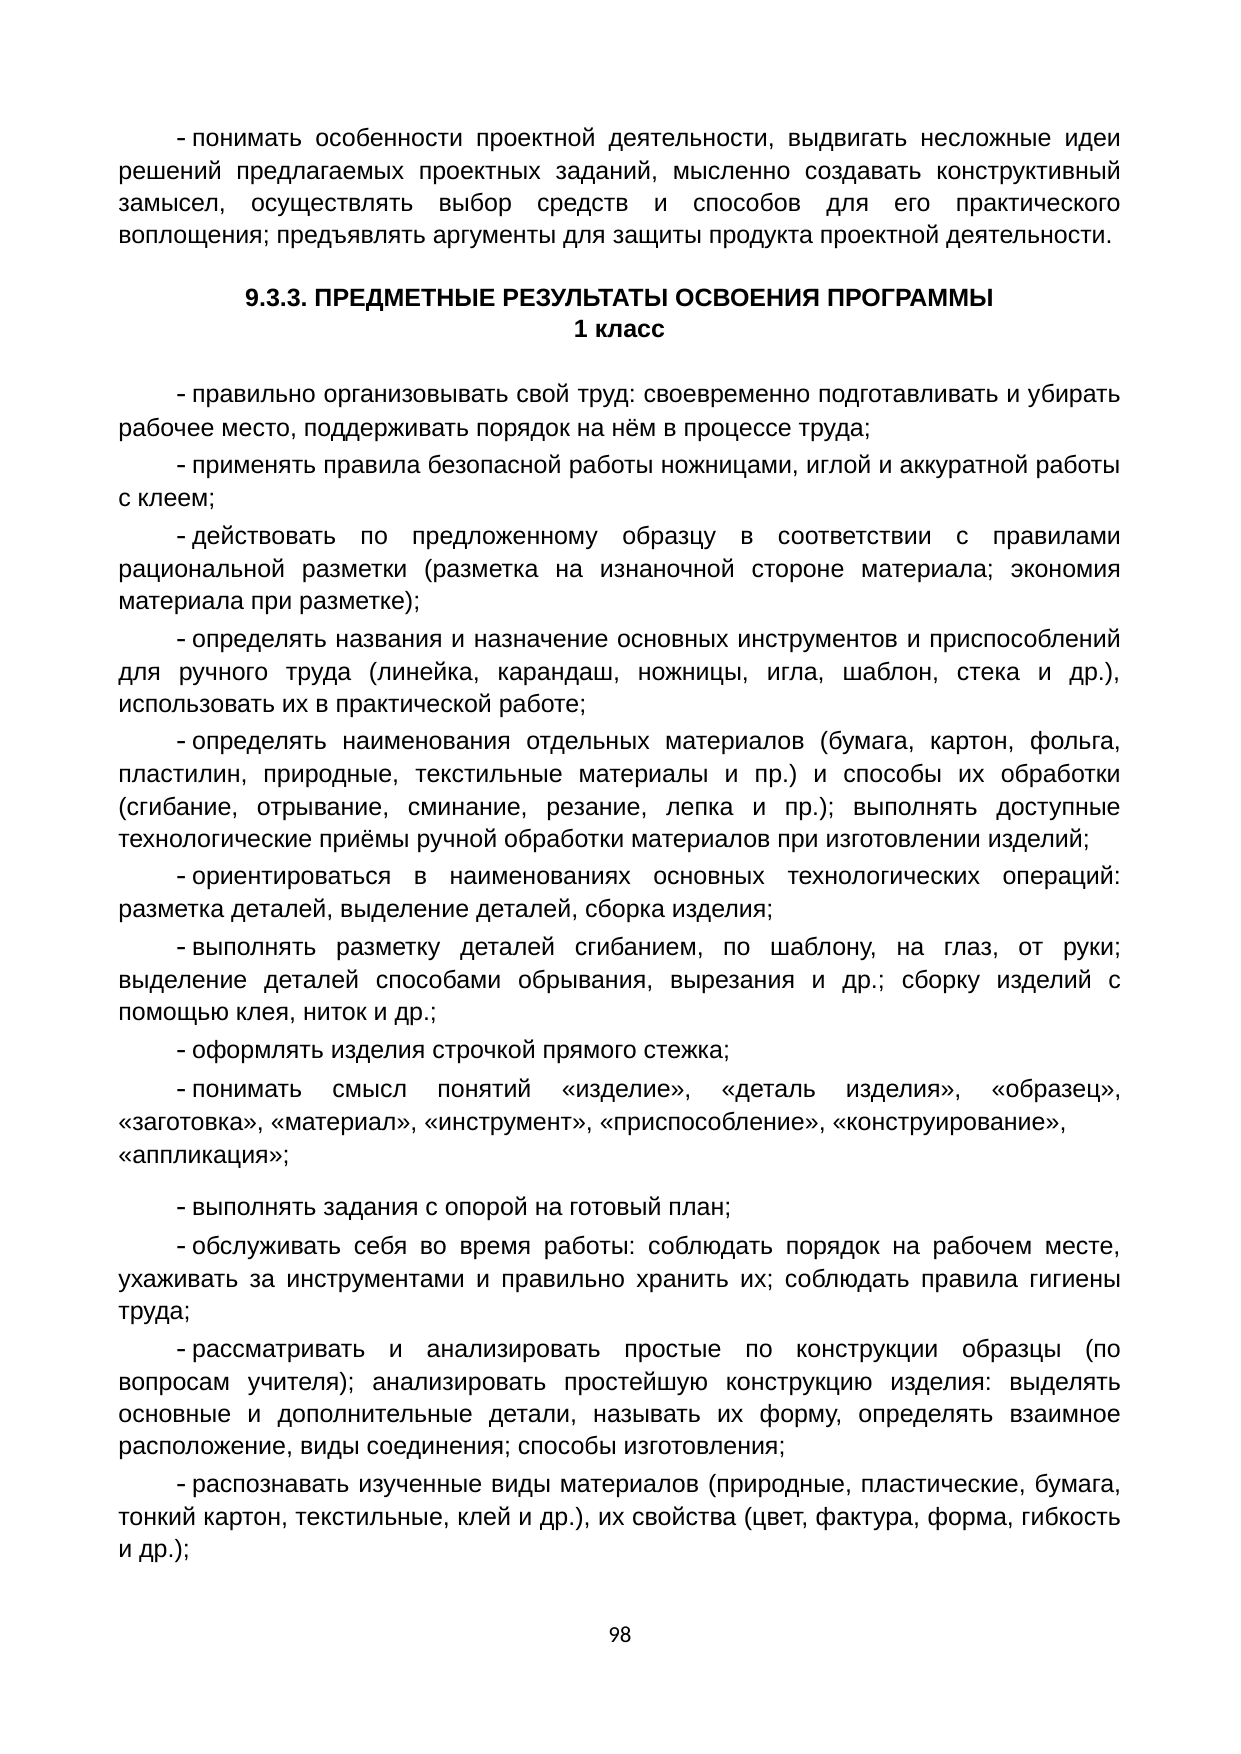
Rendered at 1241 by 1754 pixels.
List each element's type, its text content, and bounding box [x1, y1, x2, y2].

list выполнять разметку деталей сгибанием, по шаблону, на глаз, от руки; выделение деталей способами обрывания, вырезания и др.; сборку изделий с помощью клея, ниток и др.; [118, 928, 1122, 1026]
text «аппликация»; [118, 1141, 1122, 1169]
list понимать особенности проектной деятельности, выдвигать несложные идеи решений предлагаемых проектных заданий, мысленно создавать конструктивный замысел, осуществлять выбор средств и способов для его практического воплощения; предъявлять аргументы для защиты продукта проектной деятельности. [118, 119, 1122, 249]
list понимать смысл понятий «изделие», «деталь изделия», «образец», «заготовка», «материал», «инструмент», «приспособление», «конструирование», [118, 1070, 1122, 1136]
list определять названия и назначение основных инструментов и приспособлений для ручного труда (линейка, карандаш, ножницы, игла, шаблон, стека и др.), использовать их в практической работе; [118, 620, 1122, 718]
list ориентироваться в наименованиях основных технологических операций: разметка деталей, выделение деталей, сборка изделия; [118, 857, 1122, 923]
list распознавать изученные виды материалов (природные, пластические, бумага, тонкий картон, текстильные, клей и др.), их свойства (цвет, фактура, форма, гибкость и др.); [118, 1465, 1122, 1563]
list обслуживать себя во время работы: соблюдать порядок на рабочем месте, ухаживать за инструментами и правильно хранить их; соблюдать правила гигиены труда; [118, 1227, 1122, 1325]
text 1 класс [177, 313, 1062, 342]
list правильно организовывать свой труд: своевременно подготавливать и убирать рабочее место, поддерживать порядок на нём в процессе труда; [118, 376, 1122, 441]
list применять правила безопасной работы ножницами, иглой и аккуратной работы с клеем; [118, 446, 1122, 512]
list оформлять изделия строчкой прямого стежка; [118, 1031, 1122, 1064]
list определять наименования отдельных материалов (бумага, картон, фольга, пластилин, природные, текстильные материалы и пр.) и способы их обработки (сгибание, отрывание, сминание, резание, лепка и пр.); выполнять доступные технологические приёмы ручной обработки материалов при изготовлении изделий; [118, 722, 1122, 853]
list выполнять задания с опорой на готовый план; [118, 1188, 1122, 1222]
list действовать по предложенному образцу в соответствии с правилами рациональной разметки (разметка на изнаночной стороне материала; экономия материала при разметке); [118, 517, 1122, 615]
list рассматривать и анализировать простые по конструкции образцы (по вопросам учителя); анализировать простейшую конструкцию изделия: выделять основные и дополнительные детали, называть их форму, определять взаимное расположение, виды соединения; способы изготовления; [118, 1330, 1122, 1460]
text 9.3.3. ПРЕДМЕТНЫЕ РЕЗУЛЬТАТЫ ОСВОЕНИЯ ПРОГРАММЫ [177, 282, 1062, 311]
